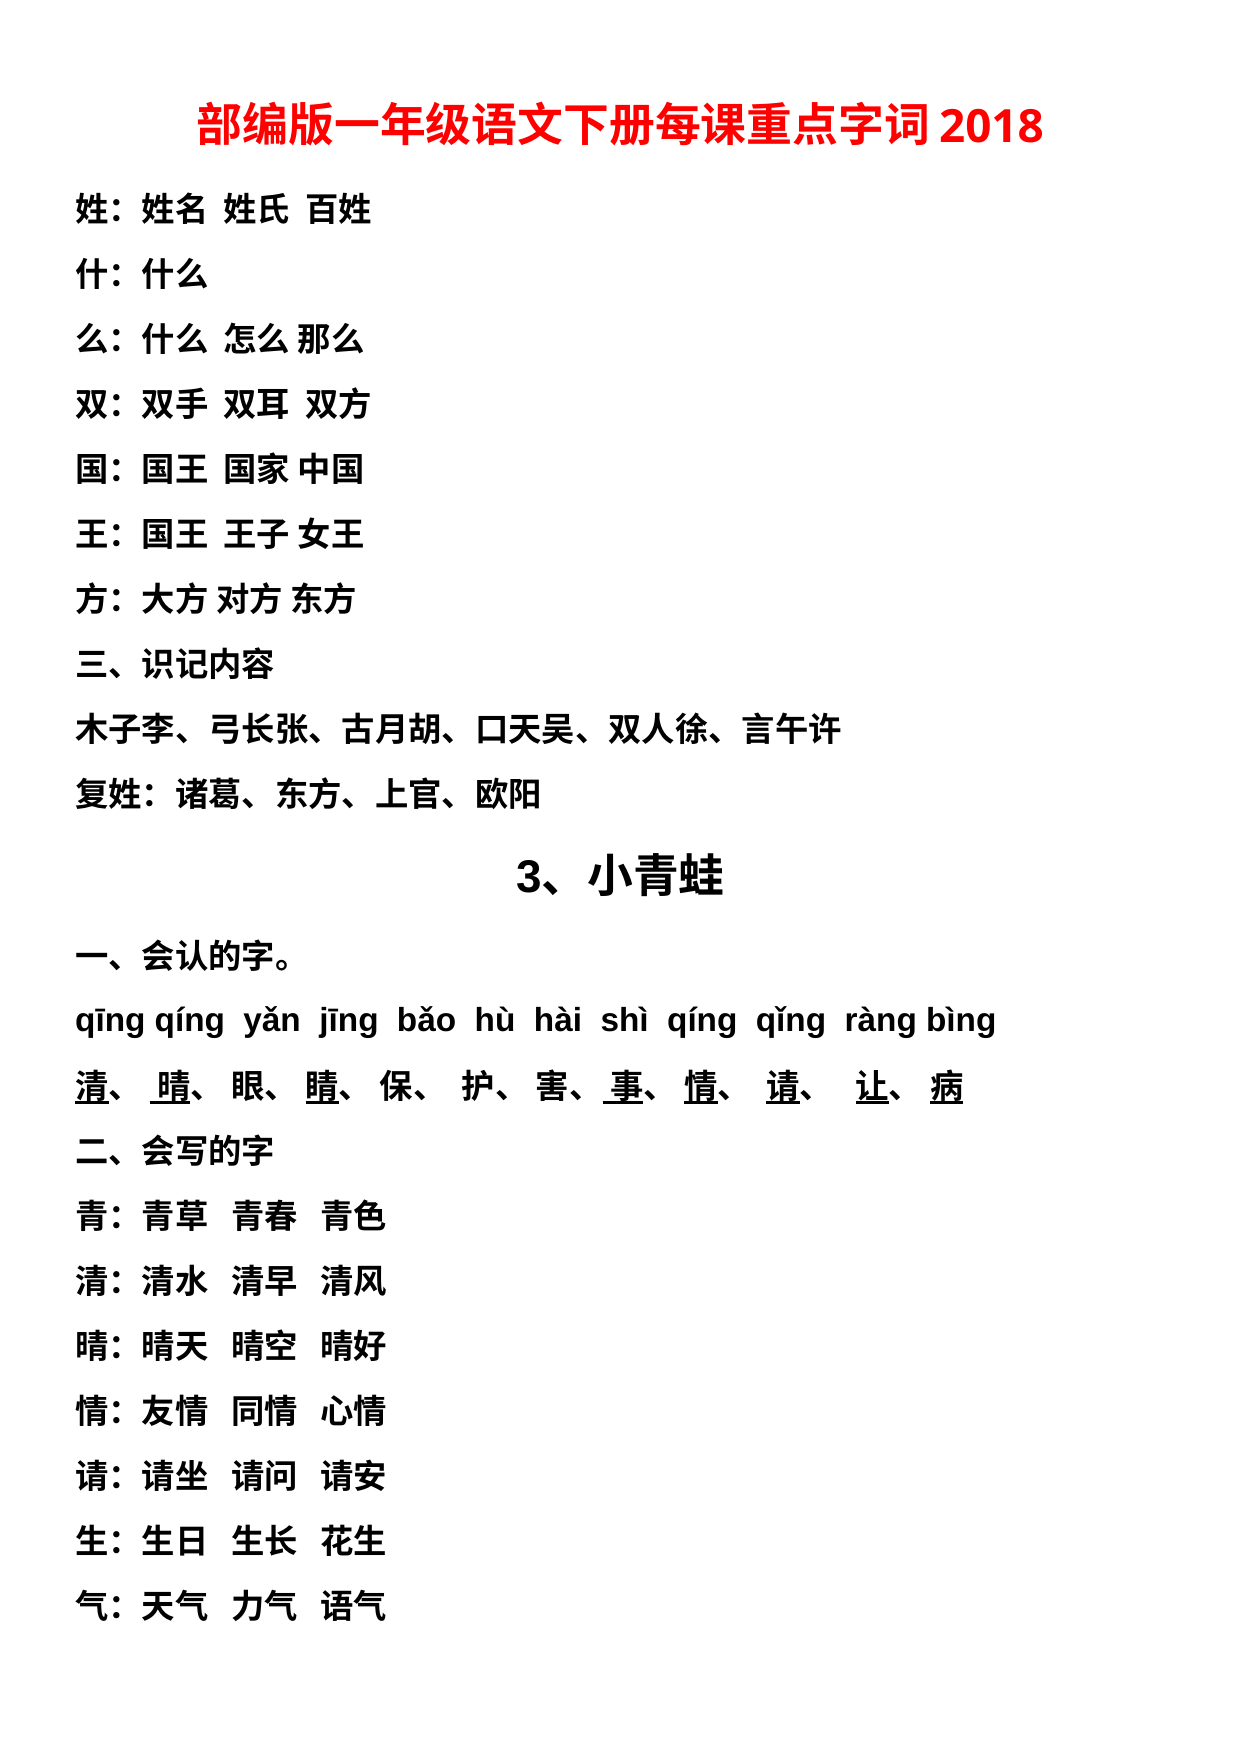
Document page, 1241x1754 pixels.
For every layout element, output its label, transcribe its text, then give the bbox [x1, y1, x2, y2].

text 清：清水 清早 清风 [75, 1247, 1165, 1312]
text 清、 晴、 眼、 睛、 保、 护、 害、 事、 情、 请、 让、 病 [75, 1052, 1165, 1117]
text 二、会写的字 [75, 1117, 1165, 1182]
text 青：青草 青春 青色 [75, 1182, 1165, 1247]
text 什：什么 [75, 239, 1165, 304]
text 方：大方 对方 东方 [75, 564, 1165, 629]
text 请：请坐 请问 请安 [75, 1442, 1165, 1507]
text 气：天气 力气 语气 [75, 1572, 1165, 1637]
text qīng qíng yǎn jīng bǎo hù hài shì qíng qǐng ràng bìng [75, 987, 1165, 1052]
text 晴：晴天 晴空 晴好 [75, 1312, 1165, 1377]
text 么：什么 怎么 那么 [75, 304, 1165, 369]
text 国：国王 国家 中国 [75, 434, 1165, 499]
text 双：双手 双耳 双方 [75, 369, 1165, 434]
text 一、会认的字。 [75, 922, 1165, 987]
text 生：生日 生长 花生 [75, 1507, 1165, 1572]
text 情：友情 同情 心情 [75, 1377, 1165, 1442]
text 复姓：诸葛、东方、上官、欧阳 [75, 759, 1165, 824]
text 木子李、弓长张、古月胡、口天吴、双人徐、言午许 [75, 694, 1165, 759]
text 三、识记内容 [75, 629, 1165, 694]
text 姓：姓名 姓氏 百姓 [75, 174, 1165, 239]
text 3、小青蛙 [75, 824, 1165, 922]
text 王：国王 王子 女王 [75, 499, 1165, 564]
